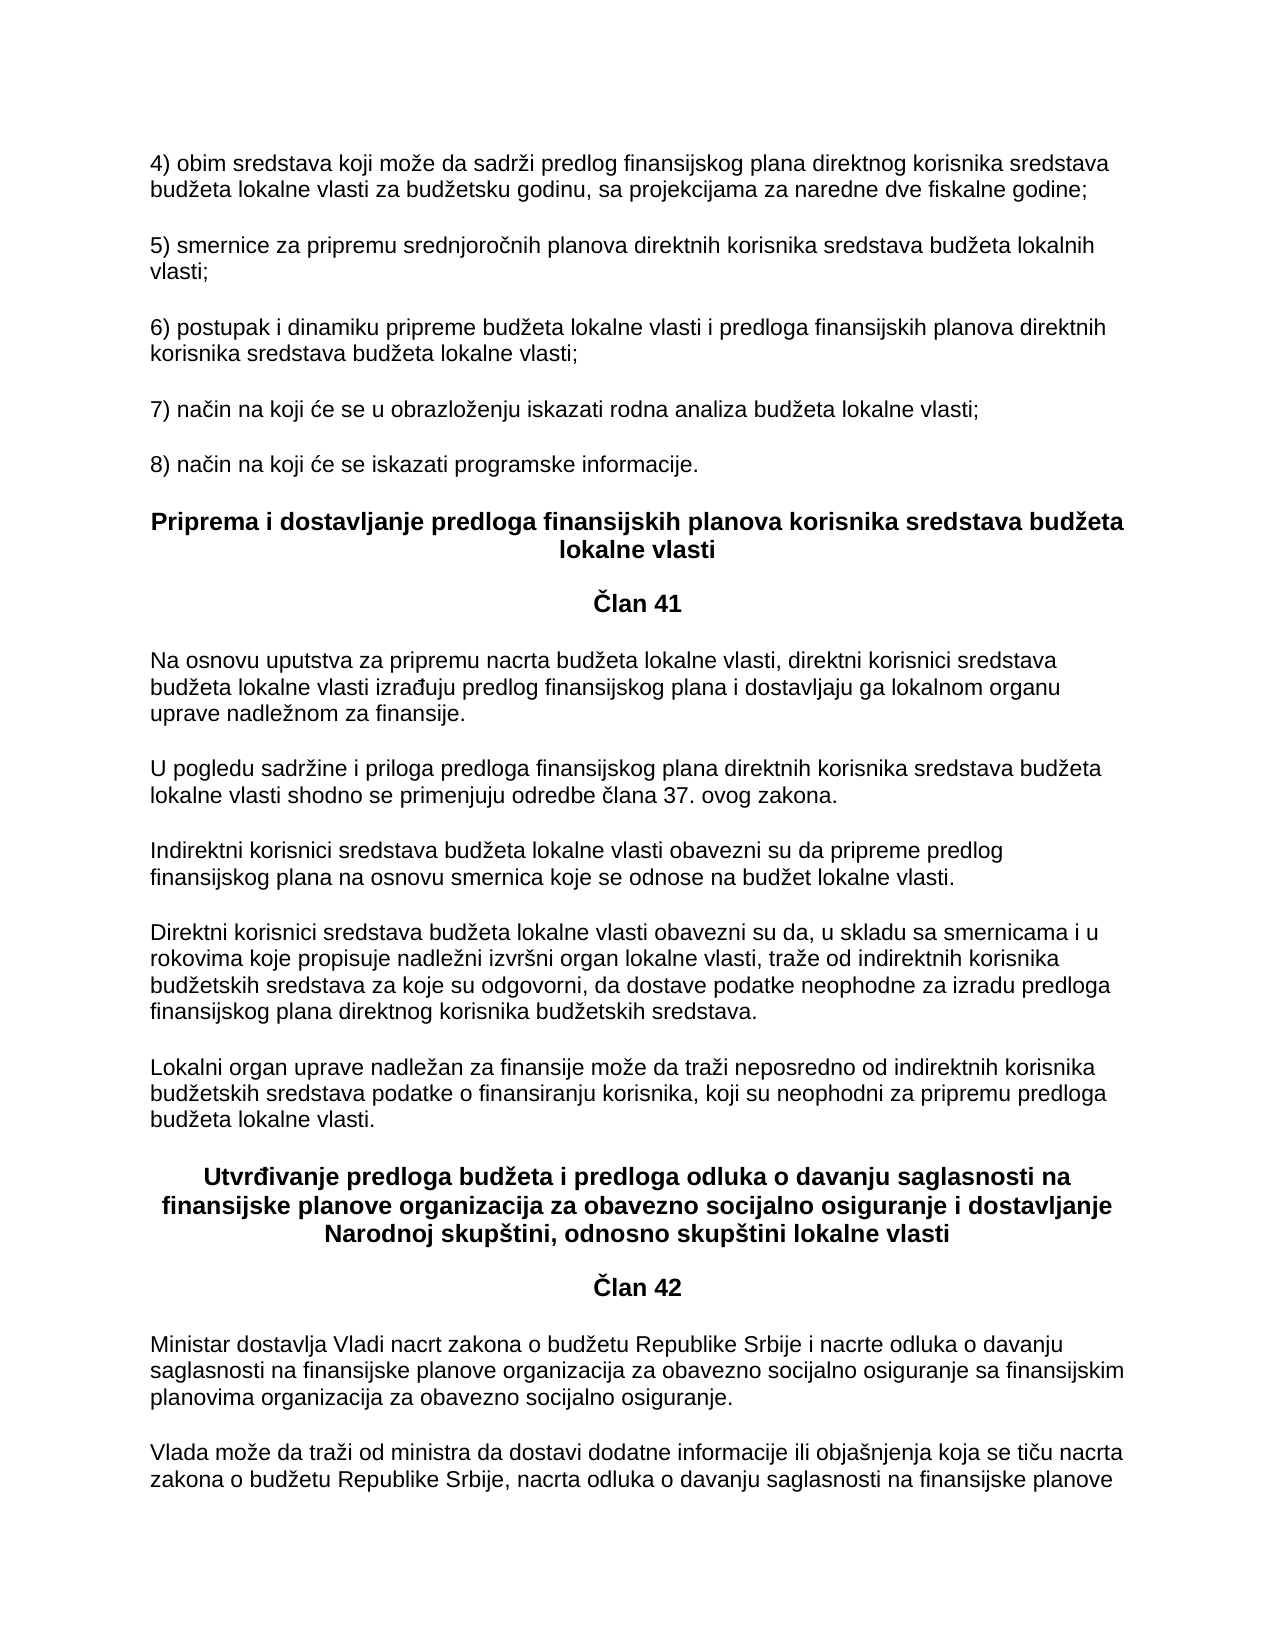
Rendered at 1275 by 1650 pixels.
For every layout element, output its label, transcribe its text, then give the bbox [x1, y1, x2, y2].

text Na osnovu uputstva za pripremu nacrta budžeta lokalne vlasti, direktni korisnici sredstava budžeta lokalne vlasti izrađuju predlog finansijskog plana i dostavljaju ga lokalnom organu uprave nadležnom za finansije. [150, 647, 1125, 726]
text 5) smernice za pripremu srednjoročnih planova direktnih korisnika sredstava budžeta lokalnih vlasti; [150, 232, 1125, 284]
text 4) obim sredstava koji može da sadrži predlog finansijskog plana direktnog korisnika sredstava budžeta lokalne vlasti za budžetsku godinu, sa projekcijama za naredne dve fiskalne godine; [150, 150, 1125, 203]
text Utvrđivanje predloga budžeta i predloga odluka o davanju saglasnosti na finansijske planove organizacija za obavezno socijalno osiguranje i dostavljanje Narodnoj skupštini, odnosno skupštini lokalne vlasti [150, 1162, 1125, 1248]
text Lokalni organ uprave nadležan za finansije može da traži neposredno od indirektnih korisnika budžetskih sredstava podatke o finansiranju korisnika, koji su neophodni za pripremu predloga budžeta lokalne vlasti. [150, 1054, 1125, 1133]
text Direktni korisnici sredstava budžeta lokalne vlasti obavezni su da, u skladu sa smernicama i u rokovima koje propisuje nadležni izvršni organ lokalne vlasti, traže od indirektnih korisnika budžetskih sredstava za koje su odgovorni, da dostave podatke neophodne za izradu predloga finansijskog plana direktnog korisnika budžetskih sredstava. [150, 919, 1125, 1024]
text 7) način na koji će se u obrazloženju iskazati rodna analiza budžeta lokalne vlasti; [150, 396, 1125, 422]
text Član 41 [150, 589, 1125, 618]
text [150, 1439, 1125, 1492]
text U pogledu sadržine i priloga predloga finansijskog plana direktnih korisnika sredstava budžeta lokalne vlasti shodno se primenjuju odredbe člana 37. ovog zakona. [150, 755, 1125, 808]
text Ministar dostavlja Vladi nacrt zakona o budžetu Republike Srbije i nacrte odluka o davanju saglasnosti na finansijske planove organizacija za obavezno socijalno osiguranje sa finansijskim planovima organizacija za obavezno socijalno osiguranje. [150, 1331, 1125, 1410]
text 8) način na koji će se iskazati programske informacije. [150, 451, 1125, 477]
text 6) postupak i dinamiku pripreme budžeta lokalne vlasti i predloga finansijskih planova direktnih korisnika sredstava budžeta lokalne vlasti; [150, 314, 1125, 366]
text Član 42 [150, 1273, 1125, 1302]
text Priprema i dostavljanje predloga finansijskih planova korisnika sredstava budžeta lokalne vlasti [150, 507, 1125, 564]
text Indirektni korisnici sredstava budžeta lokalne vlasti obavezni su da pripreme predlog finansijskog plana na osnovu smernica koje se odnose na budžet lokalne vlasti. [150, 837, 1125, 890]
